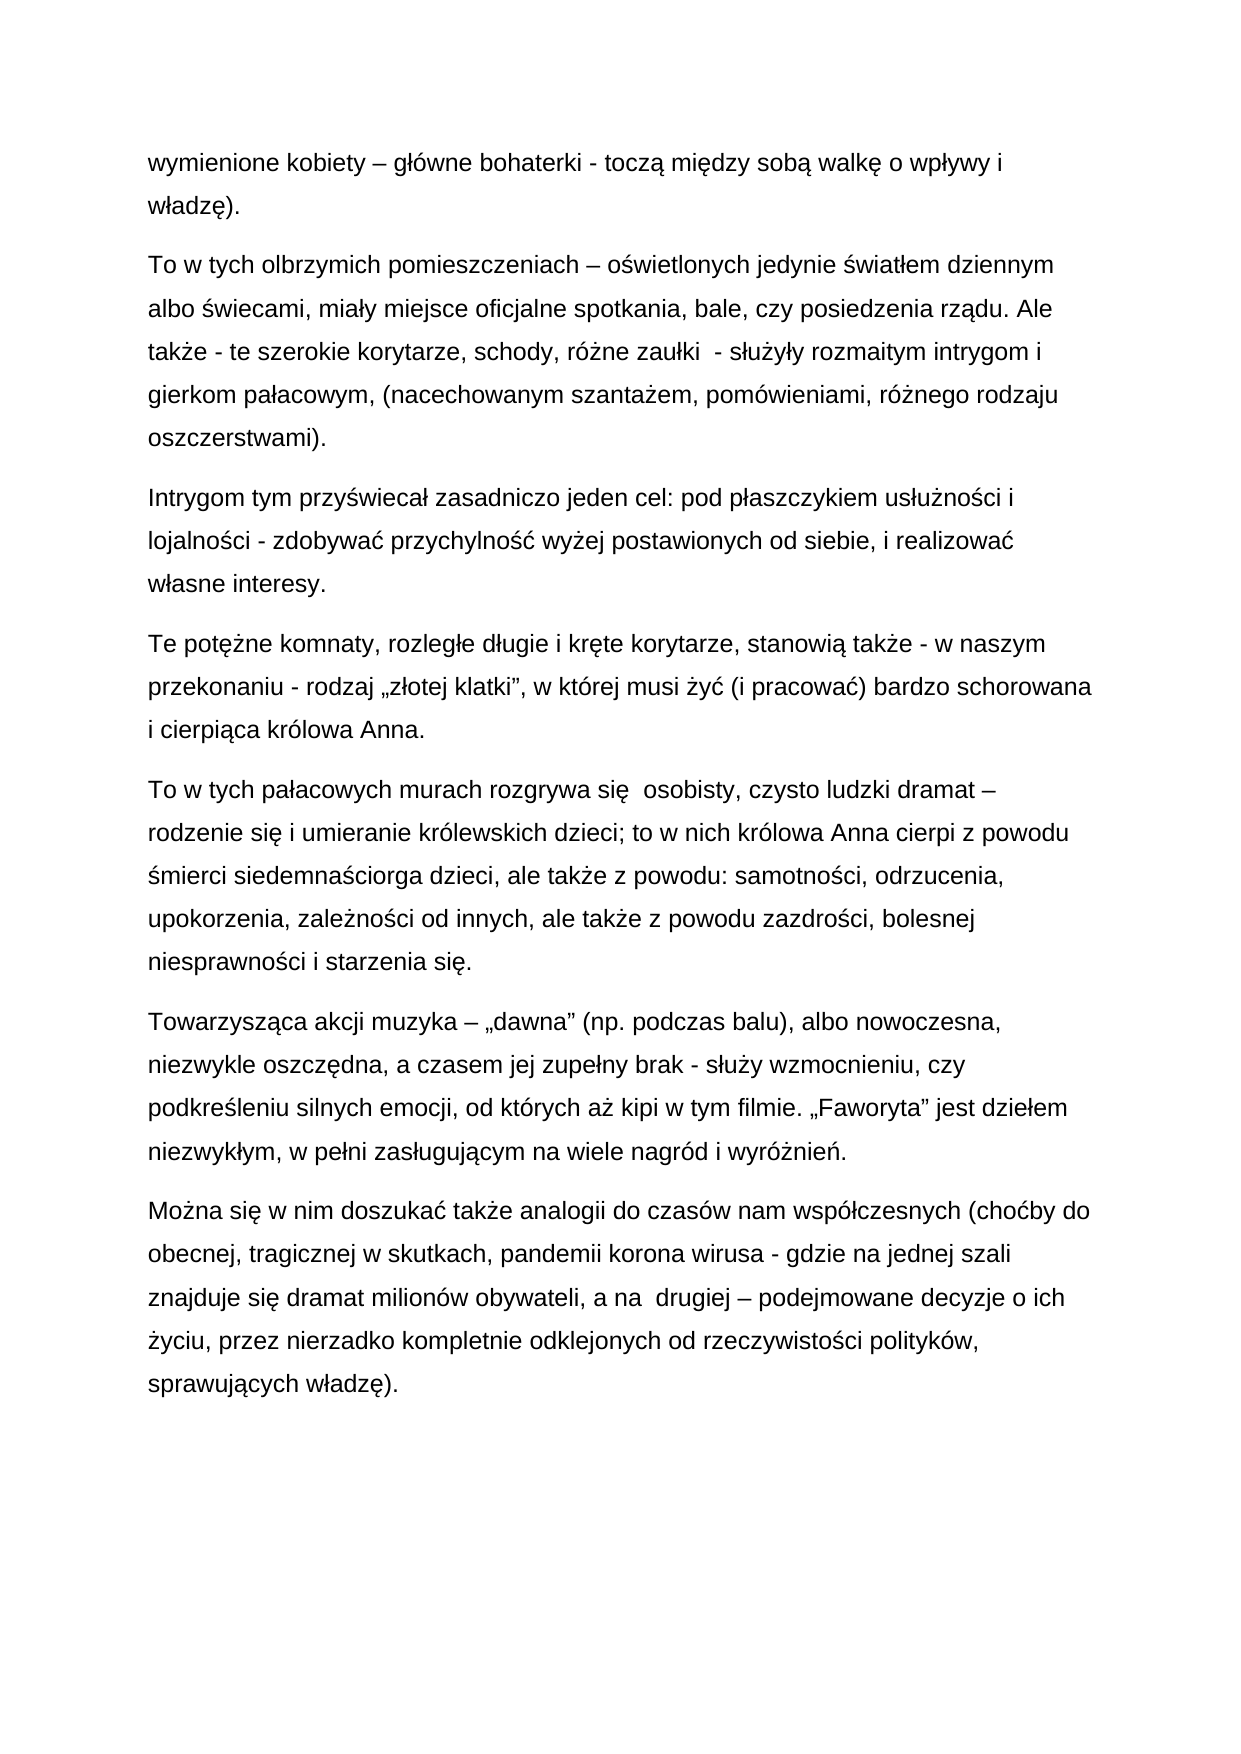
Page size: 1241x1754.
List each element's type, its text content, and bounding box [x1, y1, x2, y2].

text Te potężne komnaty, rozległe długie i kręte korytarze, stanowią także - w naszym przekonaniu - rodzaj „złotej klatki”, w której musi żyć (i pracować) bardzo schorowana i cierpiąca królowa Anna. [148, 629, 1093, 744]
text To w tych olbrzymich pomieszczeniach – oświetlonych jedynie światłem dziennym albo świecami, miały miejsce oficjalne spotkania, bale, czy posiedzenia rządu. Ale także - te szerokie korytarze, schody, różne zaułki - służyły rozmaitym intrygom i gierkom pałacowym, (nacechowanym szantażem, pomówieniami, różnego rodzaju oszczerstwami). [148, 251, 1093, 452]
text Towarzysząca akcji muzyka – „dawna” (np. podczas balu), albo nowoczesna, niezwykle oszczędna, a czasem jej zupełny brak - służy wzmocnieniu, czy podkreśleniu silnych emocji, od których aż kipi w tym filmie. „Faworyta” jest dziełem niezwykłym, w pełni zasługującym na wiele nagród i wyróżnień. [148, 1007, 1093, 1165]
text To w tych pałacowych murach rozgrywa się osobisty, czysto ludzki dramat – rodzenie się i umieranie królewskich dzieci; to w nich królowa Anna cierpi z powodu śmierci siedemnaściorga dzieci, ale także z powodu: samotności, odrzucenia, upokorzenia, zależności od innych, ale także z powodu zazdrości, bolesnej niesprawności i starzenia się. [148, 775, 1093, 976]
text Można się w nim doszukać także analogii do czasów nam współczesnych (choćby do obecnej, tragicznej w skutkach, pandemii korona wirusa - gdzie na jednej szali znajduje się dramat milionów obywateli, a na drugiej – podejmowane decyzje o ich życiu, przez nierzadko kompletnie odklejonych od rzeczywistości polityków, sprawujących władzę). [148, 1196, 1093, 1398]
text Intrygom tym przyświecał zasadniczo jeden cel: pod płaszczykiem usłużności i lojalności - zdobywać przychylność wyżej postawionych od siebie, i realizować własne interesy. [148, 483, 1093, 598]
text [148, 148, 1093, 219]
